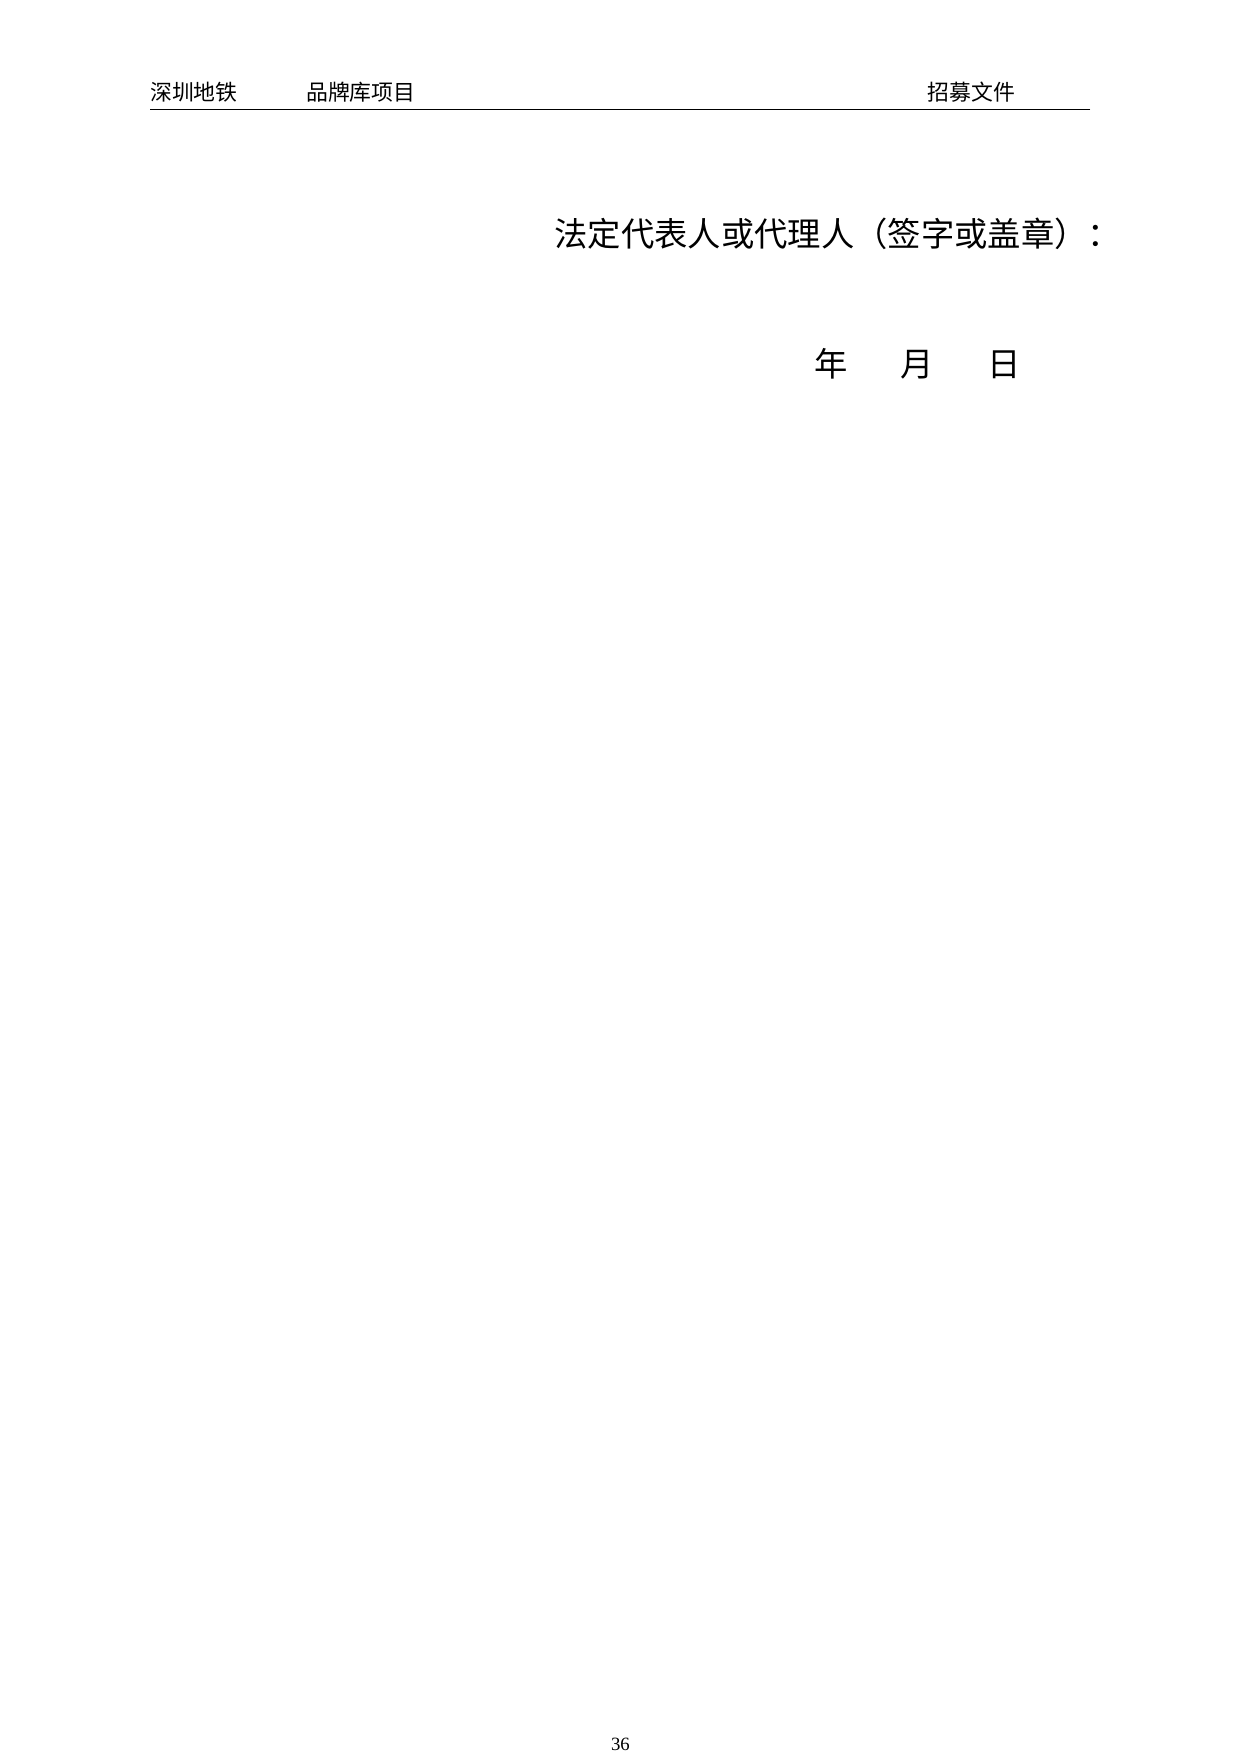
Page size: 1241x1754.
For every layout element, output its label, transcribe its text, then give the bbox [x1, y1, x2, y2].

text 年 月 日 [814, 337, 1090, 386]
text 法定代表人或代理人（签字或盖章）： [237, 207, 1090, 256]
